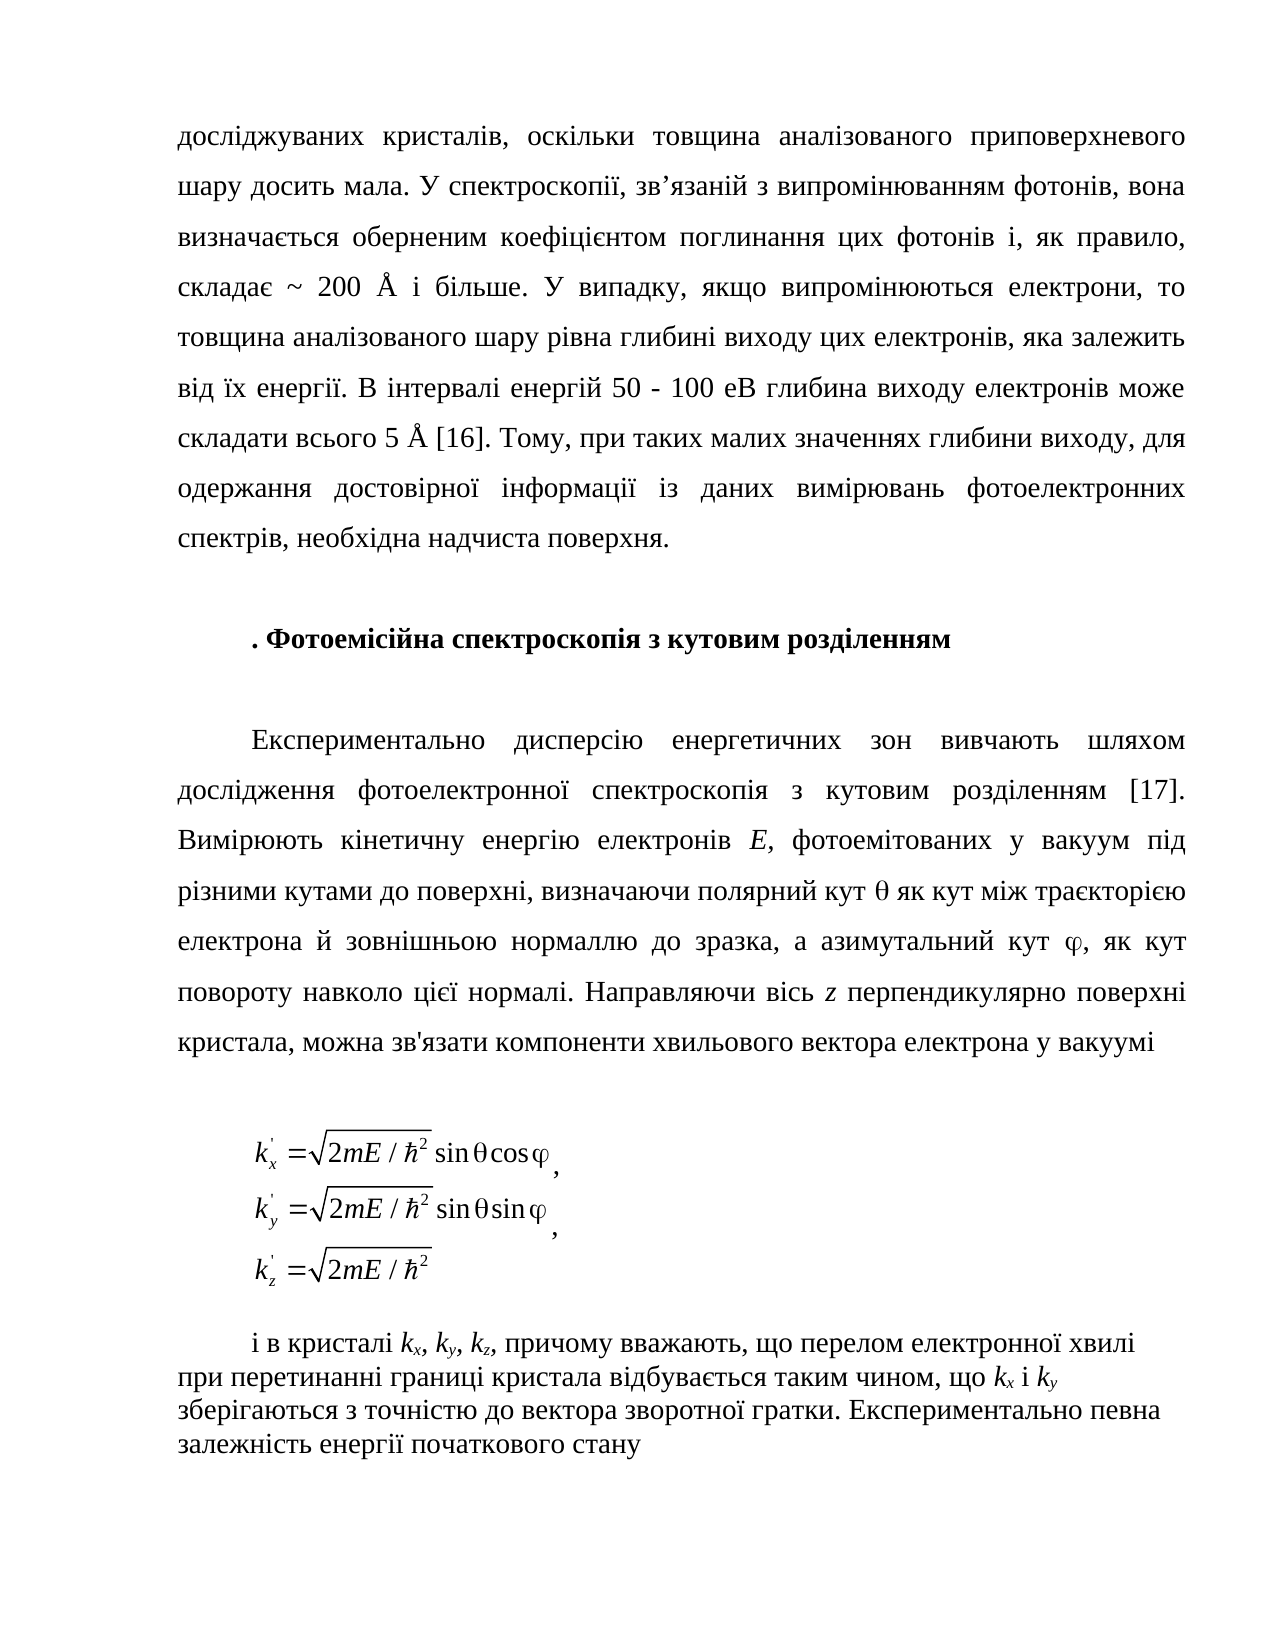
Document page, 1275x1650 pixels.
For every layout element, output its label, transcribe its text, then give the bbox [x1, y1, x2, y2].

text , [177, 1181, 1186, 1242]
text , [177, 1124, 1186, 1181]
text і в кристалі kх, ky, kz, причому вважають, що перелом електронної хвилі при перетинанні границі кристала відбувається таким чином, що kх і kу зберігаються з точністю до вектора зворотної гратки. Експериментально певна залежність енергії початкового стану [177, 1325, 1186, 1459]
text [177, 118, 1186, 554]
text Експериментально дисперсію енергетичних зон вивчають шляхом дослідження фотоелектронної спектроскопія з кутовим розділенням [17]. Вимірюють кінетичну енергію електронів Е, фотоемітованих у вакуум під різними кутами до поверхні, визначаючи полярний кут q як кут між траєкторією електрона й зовнішньою нормаллю до зразка, а азимутальний кут j, як кут повороту навколо цієї нормалі. Направляючи вісь z перпендикулярно поверхні кристала, можна зв'язати компоненти хвильового вектора електрона у вакуумі [177, 722, 1186, 1057]
text . Фотоемісійна спектроскопія з кутовим розділенням [177, 621, 1186, 655]
